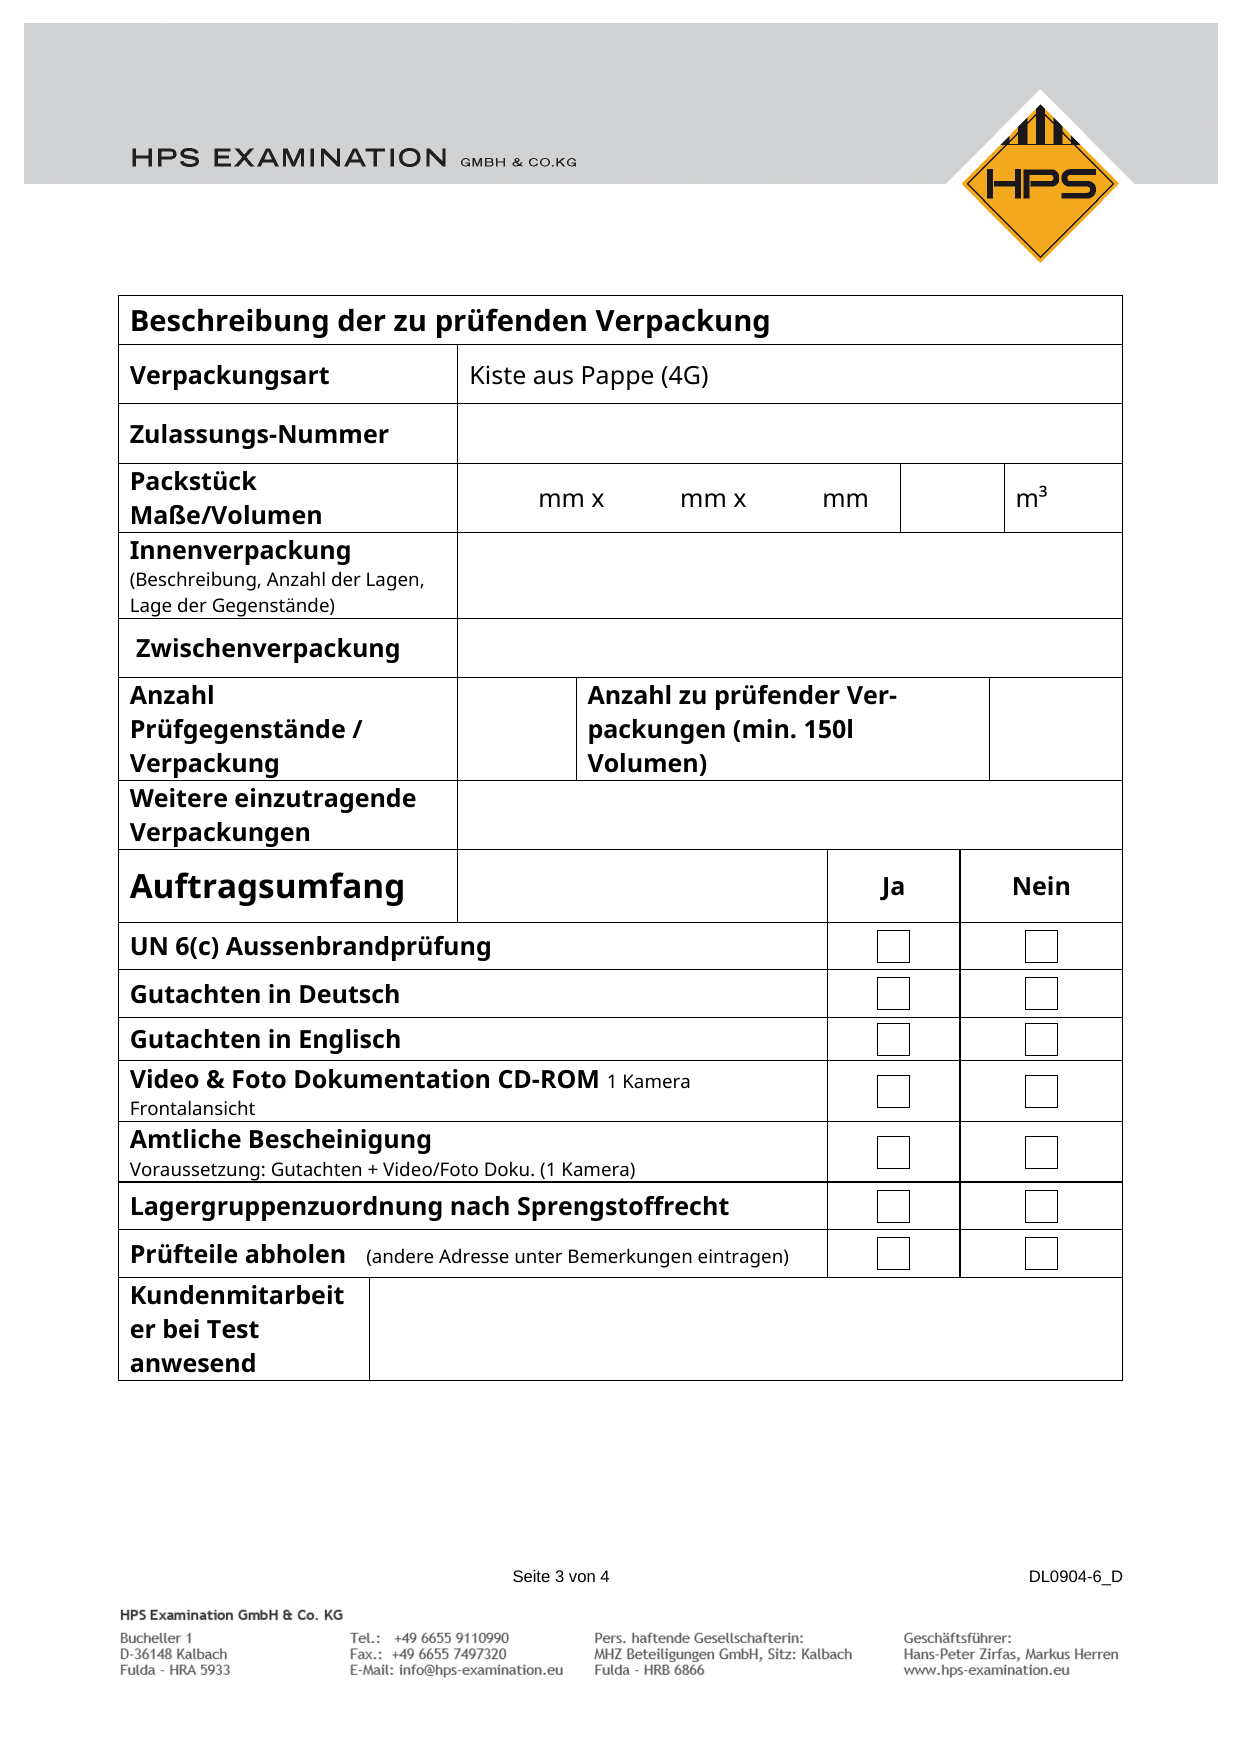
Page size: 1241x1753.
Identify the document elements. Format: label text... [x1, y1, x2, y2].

table_cell [458, 678, 576, 780]
table_cell Auftragsumfang [119, 850, 457, 922]
table_cell [458, 533, 1122, 618]
table_cell [458, 619, 1122, 677]
table_cell [828, 1183, 959, 1229]
table_header Beschreibung der zu prüfenden Verpackung [119, 296, 1122, 344]
table_cell [828, 970, 959, 1017]
table_cell Weitere einzutragende Verpackungen [119, 781, 457, 849]
table_cell Kundenmitarbeiter bei Test anwesend [119, 1278, 369, 1380]
table_cell Gutachten in Deutsch [119, 970, 827, 1017]
table_cell [961, 1061, 1122, 1121]
table_cell [961, 1018, 1122, 1060]
table_cell Ja [828, 850, 959, 922]
table_cell [901, 464, 1004, 532]
table_cell Zwischenverpackung [119, 619, 457, 677]
table_cell [458, 345, 1122, 403]
table_cell Zulassungs-Nummer [119, 404, 457, 462]
table_cell UN 6(c) Aussenbrandprüfung [119, 923, 827, 969]
table_cell Prüfteile abholen (andere Adresse unter Bemerkungen eintragen) [119, 1230, 827, 1277]
table_cell [458, 404, 1122, 462]
table_cell [961, 1230, 1122, 1277]
table_cell [828, 923, 959, 969]
table_cell Verpackungsart [119, 345, 457, 403]
picture [0, 0, 1241, 267]
table_cell [458, 781, 1122, 849]
table_cell m³ [1005, 464, 1122, 532]
table_cell Nein [961, 850, 1122, 922]
table_cell Gutachten in Englisch [119, 1018, 827, 1060]
table_cell [828, 1122, 959, 1181]
picture [4, 1592, 1236, 1753]
table_cell [961, 1183, 1122, 1229]
table_cell [961, 970, 1122, 1017]
table_cell Packstück Maße/Volumen [119, 464, 457, 532]
table_cell Amtliche Bescheinigung Voraussetzung: Gutachten + Video/Foto Doku. (1 Kamera) [119, 1122, 827, 1181]
table_cell Video & Foto Dokumentation CD-ROM 1 Kamera Frontalansicht [119, 1061, 827, 1121]
table_cell [828, 1018, 959, 1060]
table_cell [828, 1230, 959, 1277]
table_cell [961, 1122, 1122, 1181]
table_cell [458, 850, 827, 922]
table_cell Anzahl zu prüfender Ver-packungen (min. 150l Volumen) [577, 678, 989, 780]
table_cell Innenverpackung (Beschreibung, Anzahl der Lagen, Lage der Gegenstände) [119, 533, 457, 618]
table_cell Lagergruppenzuordnung nach Sprengstoffrecht [119, 1183, 827, 1229]
table_cell mm x mm x mm [458, 464, 900, 532]
table_cell [828, 1061, 959, 1121]
table_cell [961, 923, 1122, 969]
table_cell [990, 678, 1122, 780]
table_cell Anzahl Prüfgegenstände / Verpackung [119, 678, 457, 780]
table_cell [370, 1278, 1122, 1380]
